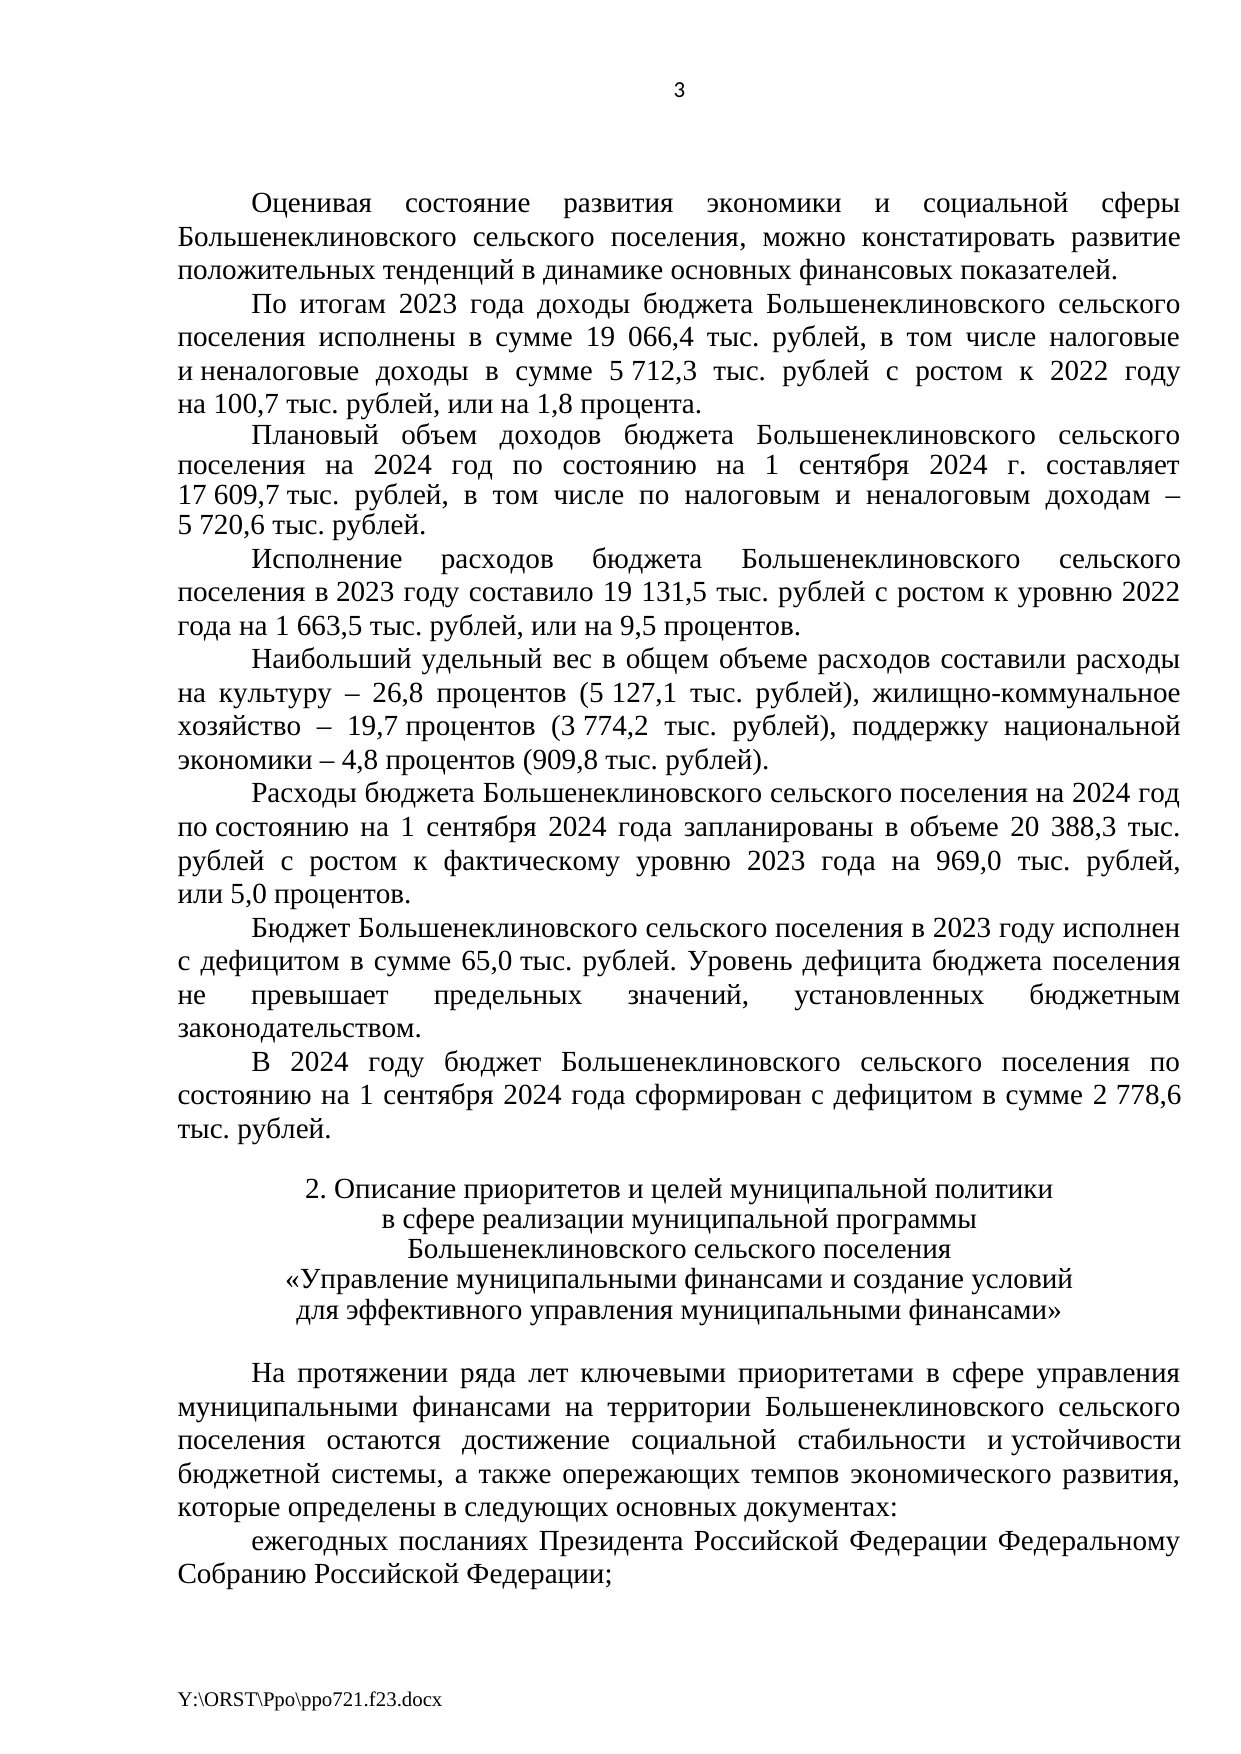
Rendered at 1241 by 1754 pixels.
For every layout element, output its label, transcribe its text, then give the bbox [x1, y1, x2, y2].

text Расходы бюджета Большенеклиновского сельского поселения на 2024 год по состоянию на 1 сентября 2024 года запланированы в объеме 20 388,3 тыс. рублей с ростом к фактическому уровню 2023 года на 969,0 тыс. рублей, или 5,0 процентов. [177, 776, 1181, 910]
text «Управление муниципальными финансами и создание условий [177, 1265, 1181, 1295]
text Исполнение расходов бюджета Большенеклиновского сельского поселения в 2023 году составило 19 131,5 тыс. рублей с ростом к уровню 2022 года на 1 663,5 тыс. рублей, или на 9,5 процентов. [177, 541, 1181, 641]
text 2. Описание приоритетов и целей муниципальной политики [177, 1174, 1181, 1205]
text Бюджет Большенеклиновского сельского поселения в 2023 году исполнен с дефицитом в сумме 65,0 тыс. рублей. Уровень дефицита бюджета поселения не превышает предельных значений, установленных бюджетным законодательством. [177, 910, 1181, 1044]
text Большенеклиновского сельского поселения [177, 1235, 1181, 1265]
text Плановый объем доходов бюджета Большенеклиновского сельского поселения на 2024 год по состоянию на 1 сентября 2024 г. составляет 17 609,7 тыс. рублей, в том числе по налоговым и неналоговым доходам – 5 720,6 тыс. рублей. [177, 420, 1181, 541]
text По итогам 2023 года доходы бюджета Большенеклиновского сельского поселения исполнены в сумме 19 066,4 тыс. рублей, в том числе налоговые и неналоговые доходы в сумме 5 712,3 тыс. рублей с ростом к 2022 году на 100,7 тыс. рублей, или на 1,8 процента. [177, 286, 1181, 420]
text Оценивая состояние развития экономики и социальной сферы Большенеклиновского сельского поселения, можно констатировать развитие положительных тенденций в динамике основных финансовых показателей. [177, 185, 1181, 286]
text В 2024 году бюджет Большенеклиновского сельского поселения по состоянию на 1 сентября 2024 года сформирован с дефицитом в сумме 2 778,6 тыс. рублей. [177, 1044, 1181, 1144]
text ежегодных посланиях Президента Российской Федерации Федеральному Собранию Российской Федерации; [177, 1523, 1181, 1590]
text в сфере реализации муниципальной программы [177, 1205, 1181, 1235]
text На протяжении ряда лет ключевыми приоритетами в сфере управления муниципальными финансами на территории Большенеклиновского сельского поселения остаются достижение социальной стабильности и устойчивости бюджетной системы, а также опережающих темпов экономического развития, которые определены в следующих основных документах: [177, 1355, 1181, 1523]
text Наибольший удельный вес в общем объеме расходов составили расходы на культуру – 26,8 процентов (5 127,1 тыс. рублей), жилищно-коммунальное хозяйство – 19,7 процентов (3 774,2 тыс. рублей), поддержку национальной экономики – 4,8 процентов (909,8 тыс. рублей). [177, 641, 1181, 776]
text для эффективного управления муниципальными финансами» [177, 1295, 1181, 1325]
